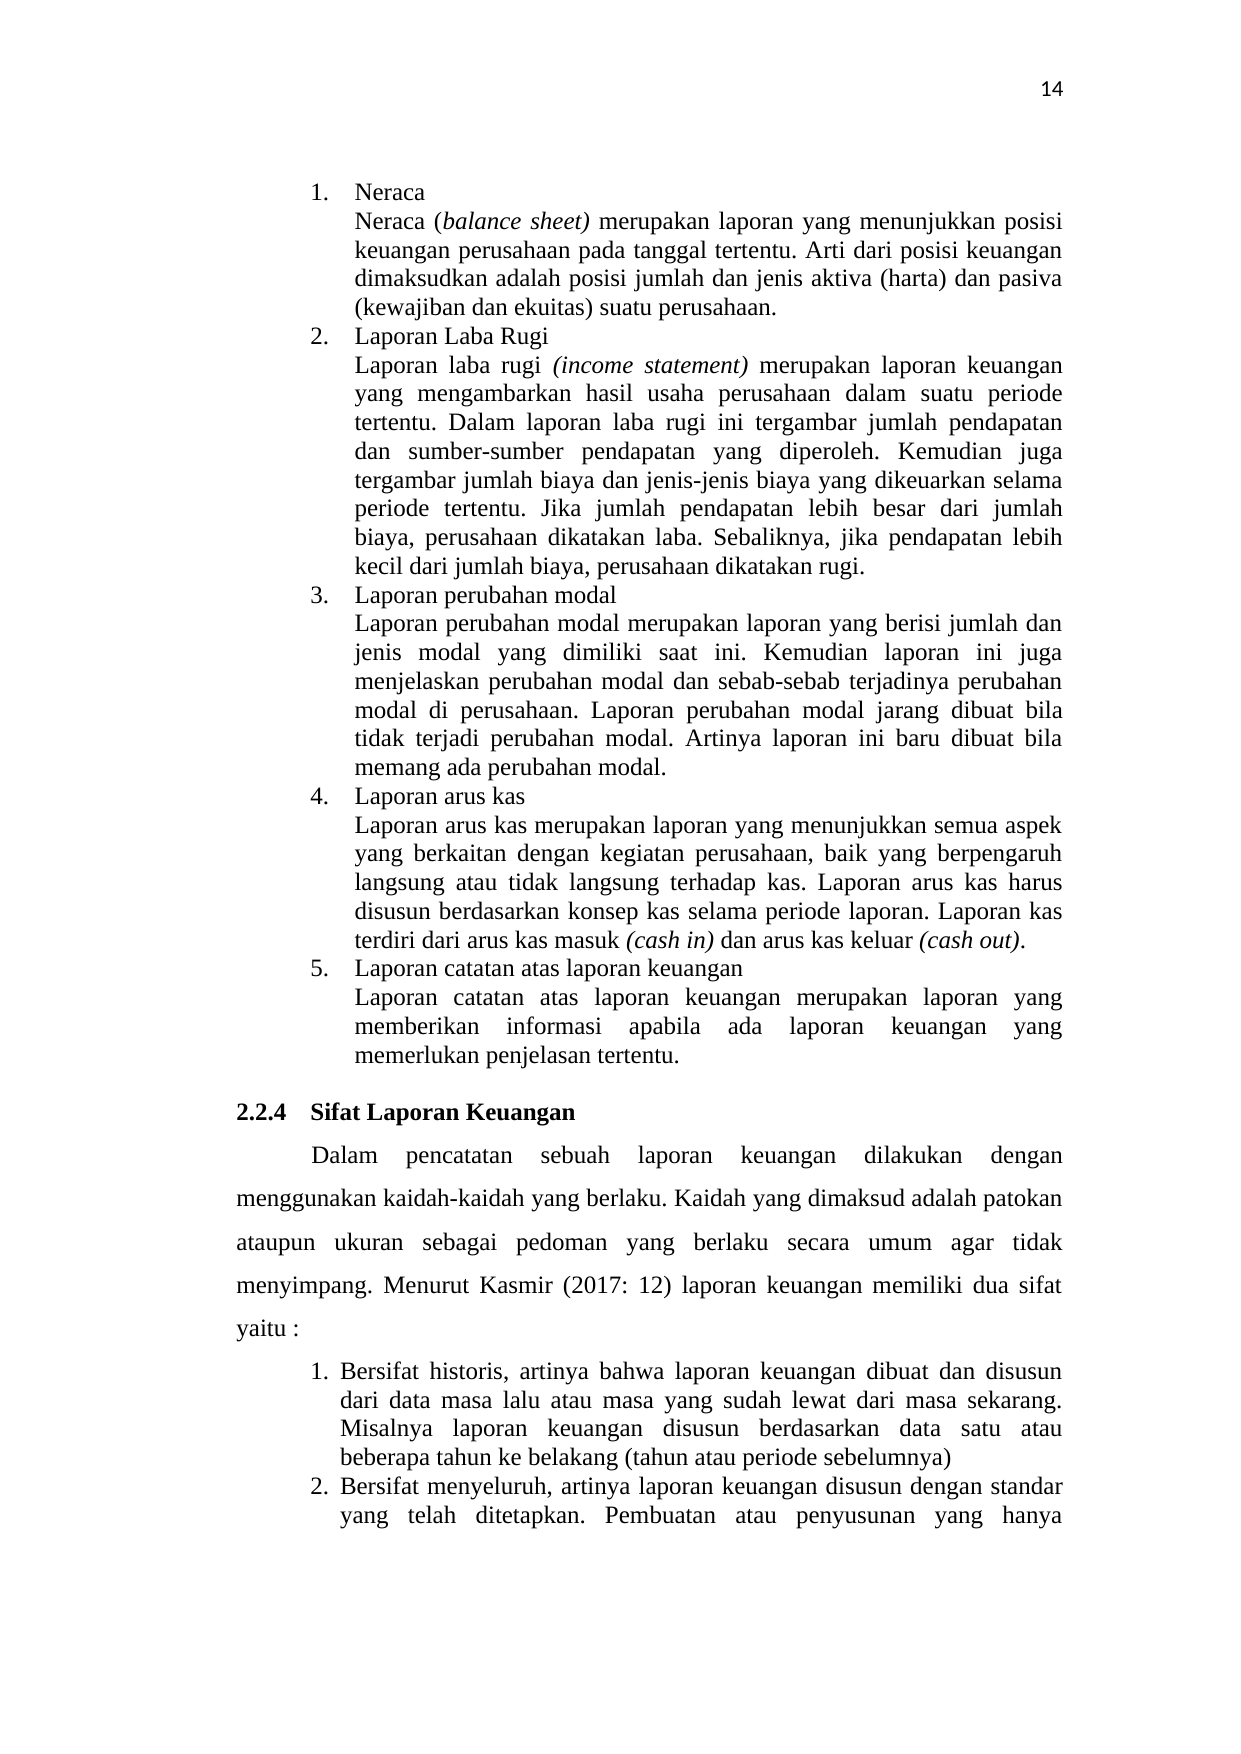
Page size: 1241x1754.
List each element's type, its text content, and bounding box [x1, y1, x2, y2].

text Laporan arus kas merupakan laporan yang menunjukkan semua aspek yang berkaitan dengan kegiatan perusahaan, baik yang berpengaruh langsung atau tidak langsung terhadap kas. Laporan arus kas harus disusun berdasarkan konsep kas selama periode laporan. Laporan kas terdiri dari arus kas masuk (cash in) dan arus kas keluar (cash out). [310, 810, 1063, 953]
list Neraca [310, 177, 1063, 206]
text Laporan catatan atas laporan keuangan merupakan laporan yang memberikan informasi apabila ada laporan keuangan yang memerlukan penjelasan tertentu. [310, 982, 1063, 1068]
list Laporan arus kas [310, 781, 1063, 810]
text Laporan perubahan modal merupakan laporan yang berisi jumlah dan jenis modal yang dimiliki saat ini. Kemudian laporan ini juga menjelaskan perubahan modal dan sebab-sebab terjadinya perubahan modal di perusahaan. Laporan perubahan modal jarang dibuat bila tidak terjadi perubahan modal. Artinya laporan ini baru dibuat bila memang ada perubahan modal. [310, 608, 1063, 781]
list Bersifat historis, artinya bahwa laporan keuangan dibuat dan disusun dari data masa lalu atau masa yang sudah lewat dari masa sekarang. Misalnya laporan keuangan disusun berdasarkan data satu atau beberapa tahun ke belakang (tahun atau periode sebelumnya) [310, 1356, 1063, 1471]
text Neraca (balance sheet) merupakan laporan yang menunjukkan posisi keuangan perusahaan pada tanggal tertentu. Arti dari posisi keuangan dimaksudkan adalah posisi jumlah dan jenis aktiva (harta) dan pasiva (kewajiban dan ekuitas) suatu perusahaan. [310, 206, 1063, 321]
text 2.2.4 Sifat Laporan Keuangan [236, 1097, 1063, 1126]
list Laporan catatan atas laporan keuangan [310, 953, 1063, 982]
text Dalam pencatatan sebuah laporan keuangan dilakukan dengan menggunakan kaidah-kaidah yang berlaku. Kaidah yang dimaksud adalah patokan ataupun ukuran sebagai pedoman yang berlaku secara umum agar tidak menyimpang. Menurut Kasmir (2017: 12) laporan keuangan memiliki dua sifat yaitu : [236, 1140, 1063, 1342]
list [310, 1471, 1063, 1528]
list Laporan perubahan modal [310, 580, 1063, 608]
list Laporan Laba Rugi [310, 321, 1063, 350]
text Laporan laba rugi (income statement) merupakan laporan keuangan yang mengambarkan hasil usaha perusahaan dalam suatu periode tertentu. Dalam laporan laba rugi ini tergambar jumlah pendapatan dan sumber-sumber pendapatan yang diperoleh. Kemudian juga tergambar jumlah biaya dan jenis-jenis biaya yang dikeuarkan selama periode tertentu. Jika jumlah pendapatan lebih besar dari jumlah biaya, perusahaan dikatakan laba. Sebaliknya, jika pendapatan lebih kecil dari jumlah biaya, perusahaan dikatakan rugi. [310, 350, 1063, 580]
